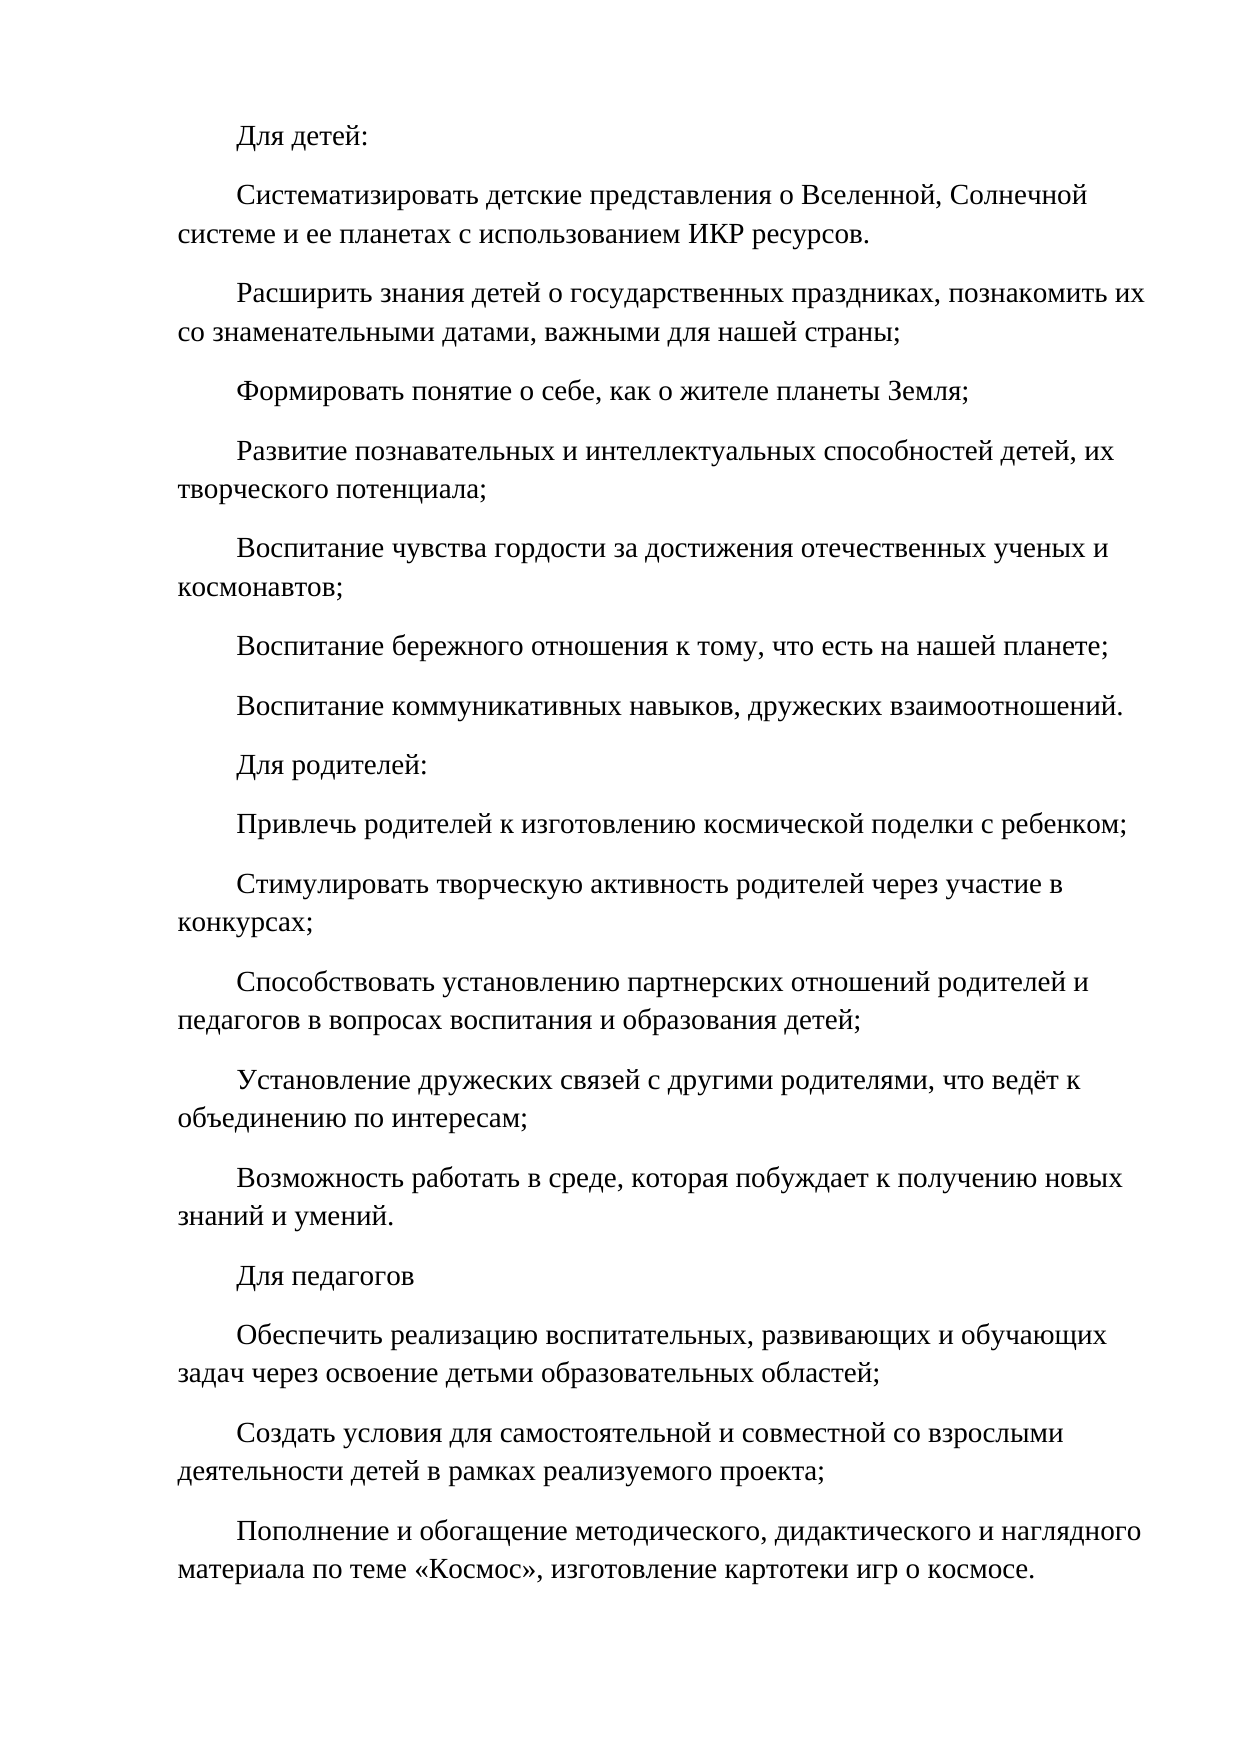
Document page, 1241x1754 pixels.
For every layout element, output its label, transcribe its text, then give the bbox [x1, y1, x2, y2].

text Возможность работать в среде, которая побуждает к получению новых знаний и умений. [177, 1160, 1152, 1232]
text Для детей: [177, 118, 1152, 152]
text Воспитание коммуникативных навыков, дружеских взаимоотношений. [177, 688, 1152, 721]
text Пополнение и обогащение методического, дидактического и наглядного материала по теме «Космос», изготовление картотеки игр о космосе. [177, 1513, 1152, 1585]
text Развитие познавательных и интеллектуальных способностей детей, их творческого потенциала; [177, 433, 1152, 505]
text Воспитание чувства гордости за достижения отечественных ученых и космонавтов; [177, 531, 1152, 603]
text Систематизировать детские представления о Вселенной, Солнечной системе и ее планетах с использованием ИКР ресурсов. [177, 177, 1152, 249]
text Обеспечить реализацию воспитательных, развивающих и обучающих задач через освоение детьми образовательных областей; [177, 1317, 1152, 1389]
text Установление дружеских связей с другими родителями, что ведёт к объединению по интересам; [177, 1062, 1152, 1134]
text Стимулировать творческую активность родителей через участие в конкурсах; [177, 866, 1152, 938]
text Способствовать установлению партнерских отношений родителей и педагогов в вопросах воспитания и образования детей; [177, 964, 1152, 1036]
text Формировать понятие о себе, как о жителе планеты Земля; [177, 373, 1152, 407]
text Создать условия для самостоятельной и совместной со взрослыми деятельности детей в рамках реализуемого проекта; [177, 1415, 1152, 1487]
text Воспитание бережного отношения к тому, что есть на нашей планете; [177, 628, 1152, 662]
text Расширить знания детей о государственных праздниках, познакомить их со знаменательными датами, важными для нашей страны; [177, 275, 1152, 347]
text Привлечь родителей к изготовлению космической поделки с ребенком; [177, 807, 1152, 840]
text Для педагогов [177, 1258, 1152, 1291]
text Для родителей: [177, 747, 1152, 781]
